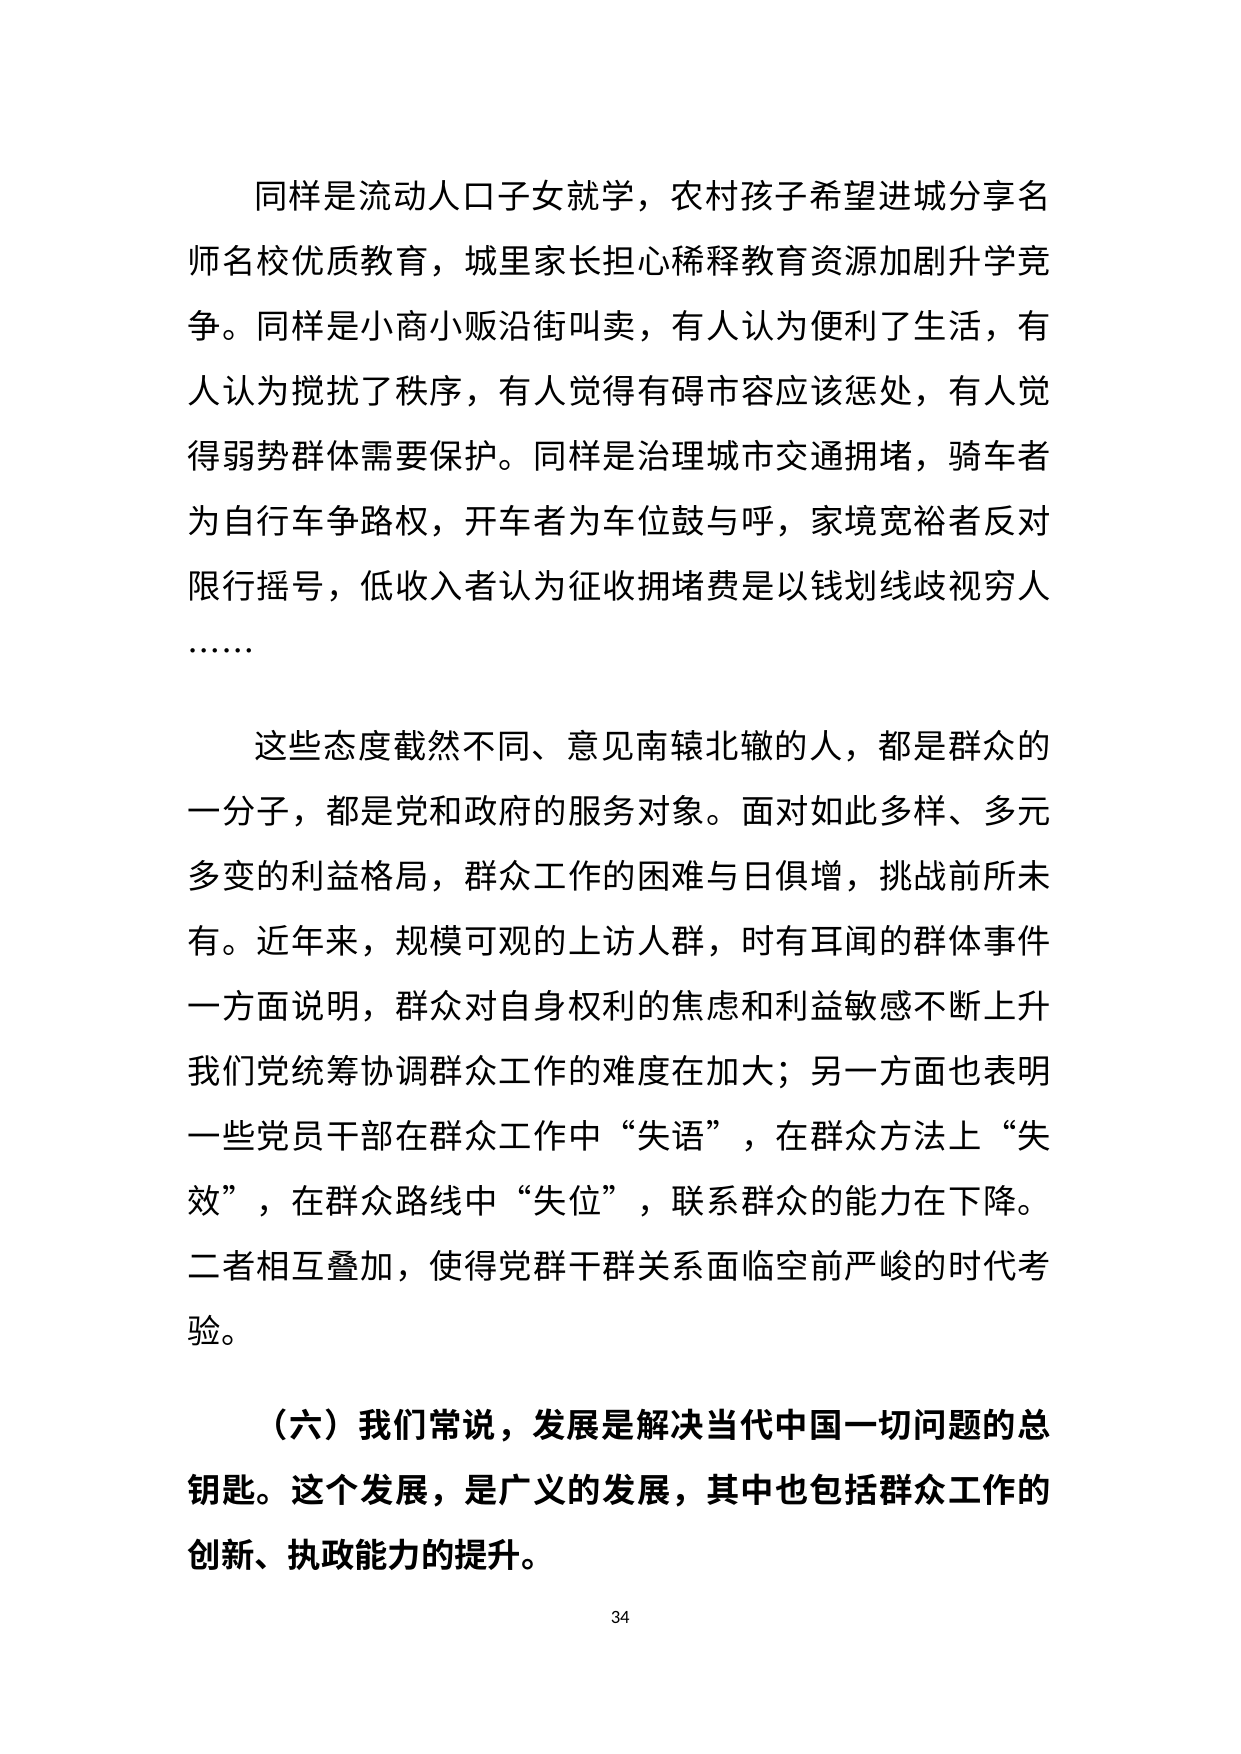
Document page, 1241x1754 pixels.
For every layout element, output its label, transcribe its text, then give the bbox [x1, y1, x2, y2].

text 同样是流动人口子女就学，农村孩子希望进城分享名师名校优质教育，城里家长担心稀释教育资源加剧升学竞争。同样是小商小贩沿街叫卖，有人认为便利了生活，有人认为搅扰了秩序，有人觉得有碍市容应该惩处，有人觉得弱势群体需要保护。同样是治理城市交通拥堵，骑车者为自行车争路权，开车者为车位鼓与呼，家境宽裕者反对限行摇号，低收入者认为征收拥堵费是以钱划线歧视穷人…… [187, 162, 1053, 682]
text 这些态度截然不同、意见南辕北辙的人，都是群众的一分子，都是党和政府的服务对象。面对如此多样、多元、多变的利益格局，群众工作的困难与日俱增，挑战前所未有。近年来，规模可观的上访人群，时有耳闻的群体事件，一方面说明，群众对自身权利的焦虑和利益敏感不断上升，我们党统筹协调群众工作的难度在加大；另一方面也表明，一些党员干部在群众工作中“失语”，在群众方法上“失效”，在群众路线中“失位”，联系群众的能力在下降。二者相互叠加，使得党群干群关系面临空前严峻的时代考验。 [187, 711, 1053, 1361]
text （六）我们常说，发展是解决当代中国一切问题的总钥匙。这个发展，是广义的发展，其中也包括群众工作的创新、执政能力的提升。 [187, 1390, 1053, 1585]
